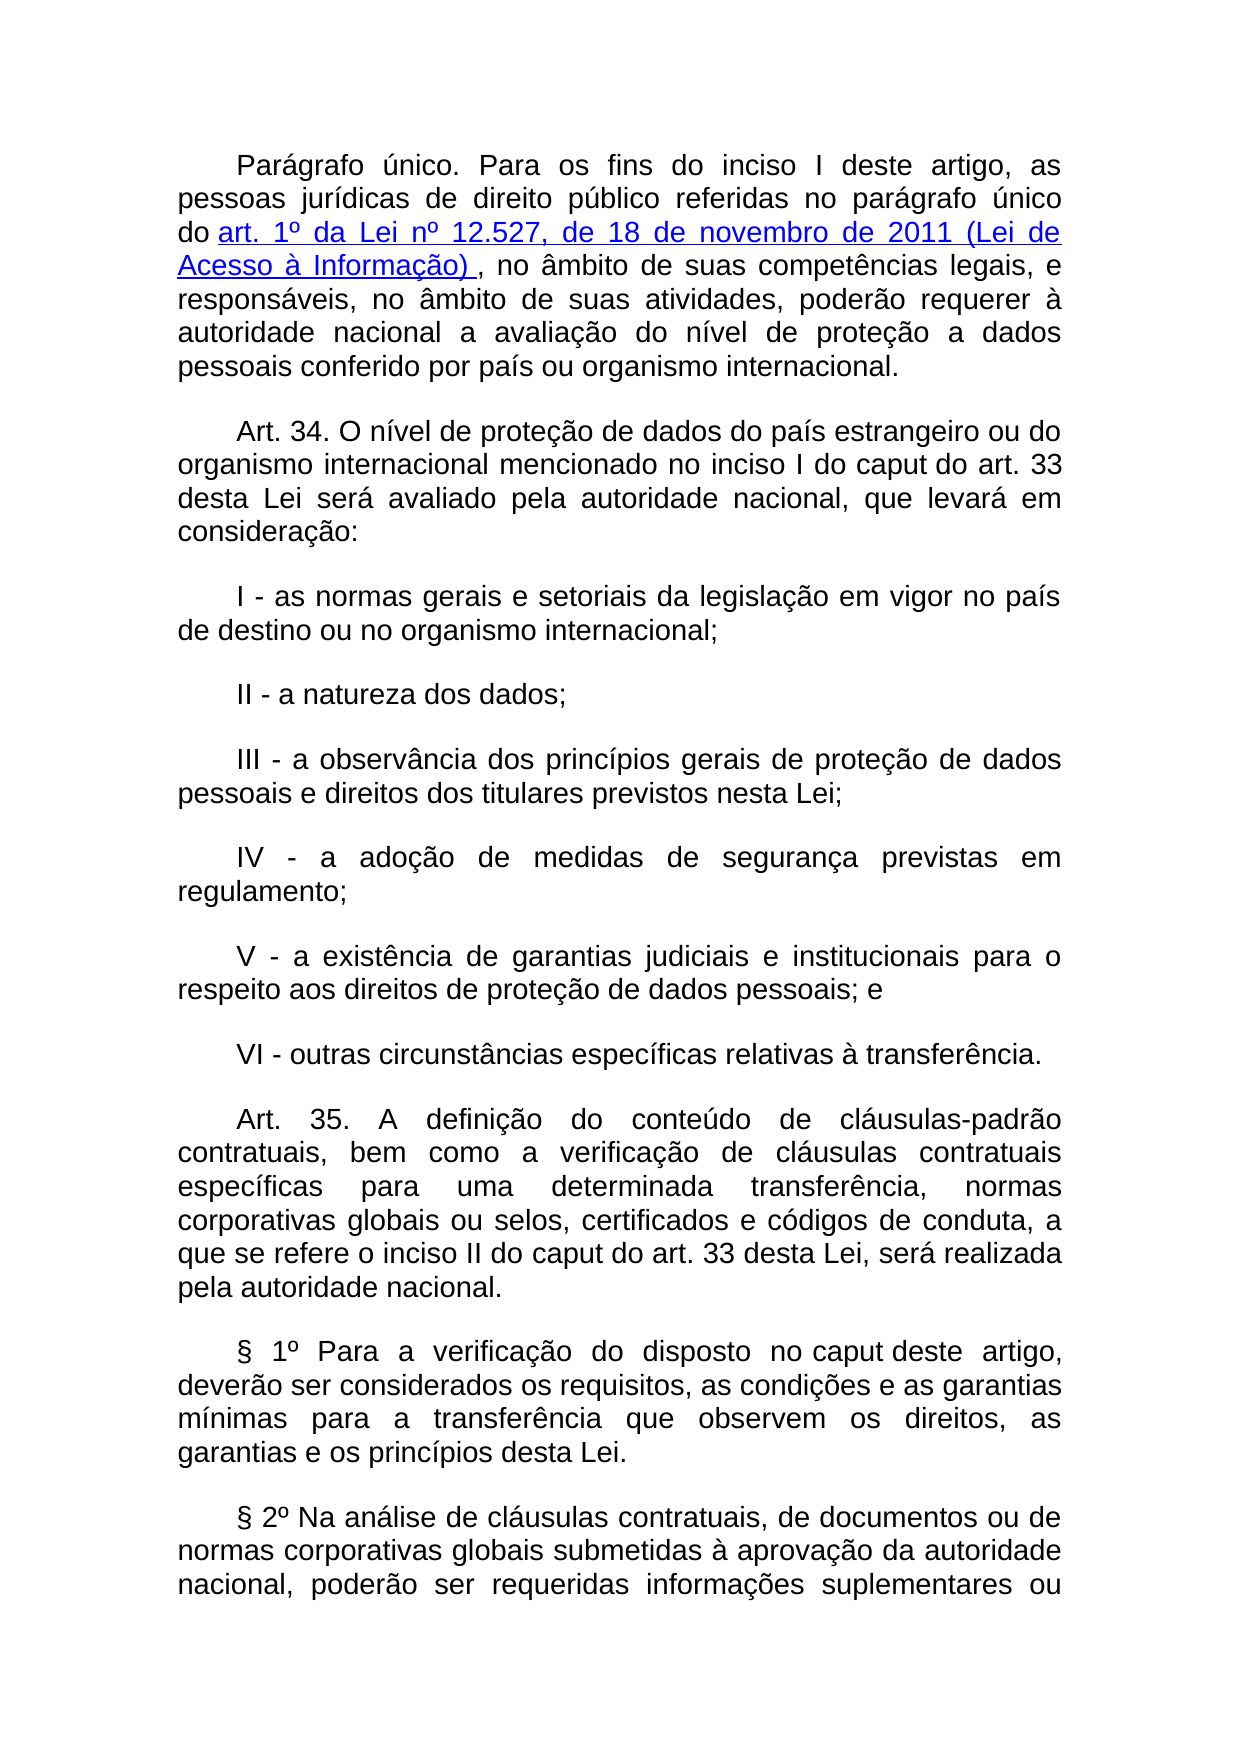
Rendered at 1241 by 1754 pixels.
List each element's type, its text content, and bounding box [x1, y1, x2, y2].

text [177, 1500, 1063, 1601]
text Parágrafo único. Para os fins do inciso I deste artigo, as pessoas jurídicas de direito público referidas no parágrafo único do art. 1º da Lei nº 12.527, de 18 de novembro de 2011 (Lei de Acesso à Informação) , no âmbito de suas competências legais, e responsáveis, no âmbito de suas atividades, poderão requerer à autoridade nacional a avaliação do nível de proteção a dados pessoais conferido por país ou organismo internacional. [177, 148, 1063, 382]
text Art. 35. A definição do conteúdo de cláusulas-padrão contratuais, bem como a verificação de cláusulas contratuais específicas para uma determinada transferência, normas corporativas globais ou selos, certificados e códigos de conduta, a que se refere o inciso II do caput do art. 33 desta Lei, será realizada pela autoridade nacional. [177, 1102, 1063, 1303]
text § 1º Para a verificação do disposto no caput deste artigo, deverão ser considerados os requisitos, as condições e as garantias mínimas para a transferência que observem os direitos, as garantias e os princípios desta Lei. [177, 1334, 1063, 1469]
text Art. 34. O nível de proteção de dados do país estrangeiro ou do organismo internacional mencionado no inciso I do caput do art. 33 desta Lei será avaliado pela autoridade nacional, que levará em consideração: [177, 414, 1063, 548]
text I - as normas gerais e setoriais da legislação em vigor no país de destino ou no organismo internacional; [177, 579, 1063, 646]
text V - a existência de garantias judiciais e institucionais para o respeito aos direitos de proteção de dados pessoais; e [177, 939, 1063, 1006]
text II - a natureza dos dados; [177, 677, 1063, 711]
text IV - a adoção de medidas de segurança previstas em regulamento; [177, 841, 1063, 908]
text VI - outras circunstâncias específicas relativas à transferência. [177, 1037, 1063, 1071]
text III - a observância dos princípios gerais de proteção de dados pessoais e direitos dos titulares previstos nesta Lei; [177, 742, 1063, 809]
